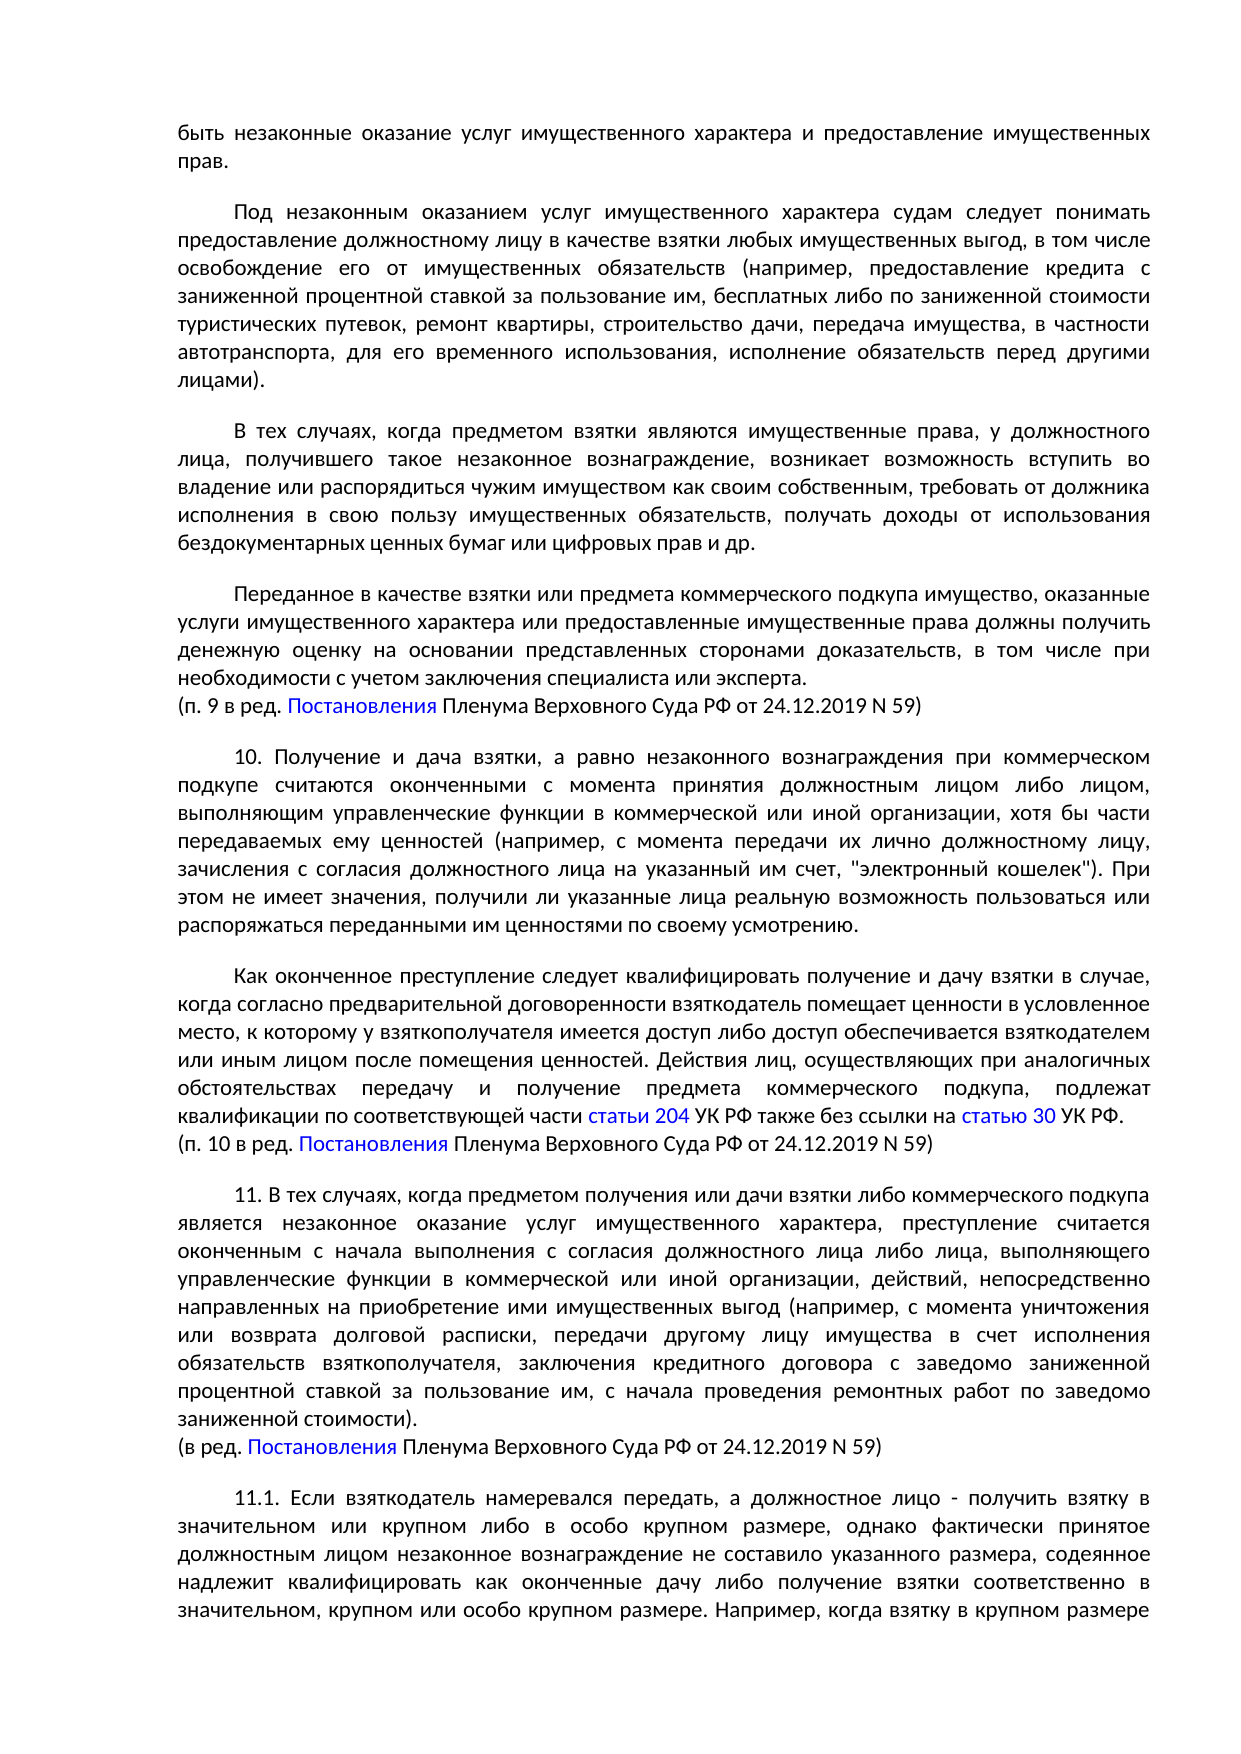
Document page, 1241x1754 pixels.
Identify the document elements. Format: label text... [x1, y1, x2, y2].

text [177, 118, 1152, 174]
text В тех случаях, когда предметом взятки являются имущественные права, у должностного лица, получившего такое незаконное вознаграждение, возникает возможность вступить во владение или распорядиться чужим имуществом как своим собственным, требовать от должника исполнения в свою пользу имущественных обязательств, получать доходы от использования бездокументарных ценных бумаг или цифровых прав и др. [177, 416, 1152, 556]
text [177, 1483, 1152, 1623]
text Под незаконным оказанием услуг имущественного характера судам следует понимать предоставление должностному лицу в качестве взятки любых имущественных выгод, в том числе освобождение его от имущественных обязательств (например, предоставление кредита с заниженной процентной ставкой за пользование им, бесплатных либо по заниженной стоимости туристических путевок, ремонт квартиры, строительство дачи, передача имущества, в частности автотранспорта, для его временного использования, исполнение обязательств перед другими лицами). [177, 197, 1152, 393]
text Переданное в качестве взятки или предмета коммерческого подкупа имущество, оказанные услуги имущественного характера или предоставленные имущественные права должны получить денежную оценку на основании представленных сторонами доказательств, в том числе при необходимости с учетом заключения специалиста или эксперта. [177, 579, 1152, 691]
text Как оконченное преступление следует квалифицировать получение и дачу взятки в случае, когда согласно предварительной договоренности взяткодатель помещает ценности в условленное место, к которому у взяткополучателя имеется доступ либо доступ обеспечивается взяткодателем или иным лицом после помещения ценностей. Действия лиц, осуществляющих при аналогичных обстоятельствах передачу и получение предмета коммерческого подкупа, подлежат квалификации по соответствующей части статьи 204 УК РФ также без ссылки на статью 30 УК РФ. [177, 961, 1152, 1129]
text 10. Получение и дача взятки, а равно незаконного вознаграждения при коммерческом подкупе считаются оконченными с момента принятия должностным лицом либо лицом, выполняющим управленческие функции в коммерческой или иной организации, хотя бы части передаваемых ему ценностей (например, с момента передачи их лично должностному лицу, зачисления с согласия должностного лица на указанный им счет, "электронный кошелек"). При этом не имеет значения, получили ли указанные лица реальную возможность пользоваться или распоряжаться переданными им ценностями по своему усмотрению. [177, 742, 1152, 938]
text (п. 9 в ред. Постановления Пленума Верховного Суда РФ от 24.12.2019 N 59) [177, 691, 1152, 719]
text (в ред. Постановления Пленума Верховного Суда РФ от 24.12.2019 N 59) [177, 1432, 1152, 1461]
text 11. В тех случаях, когда предметом получения или дачи взятки либо коммерческого подкупа является незаконное оказание услуг имущественного характера, преступление считается оконченным с начала выполнения с согласия должностного лица либо лица, выполняющего управленческие функции в коммерческой или иной организации, действий, непосредственно направленных на приобретение ими имущественных выгод (например, с момента уничтожения или возврата долговой расписки, передачи другому лицу имущества в счет исполнения обязательств взяткополучателя, заключения кредитного договора с заведомо заниженной процентной ставкой за пользование им, с начала проведения ремонтных работ по заведомо заниженной стоимости). [177, 1180, 1152, 1432]
text (п. 10 в ред. Постановления Пленума Верховного Суда РФ от 24.12.2019 N 59) [177, 1129, 1152, 1157]
